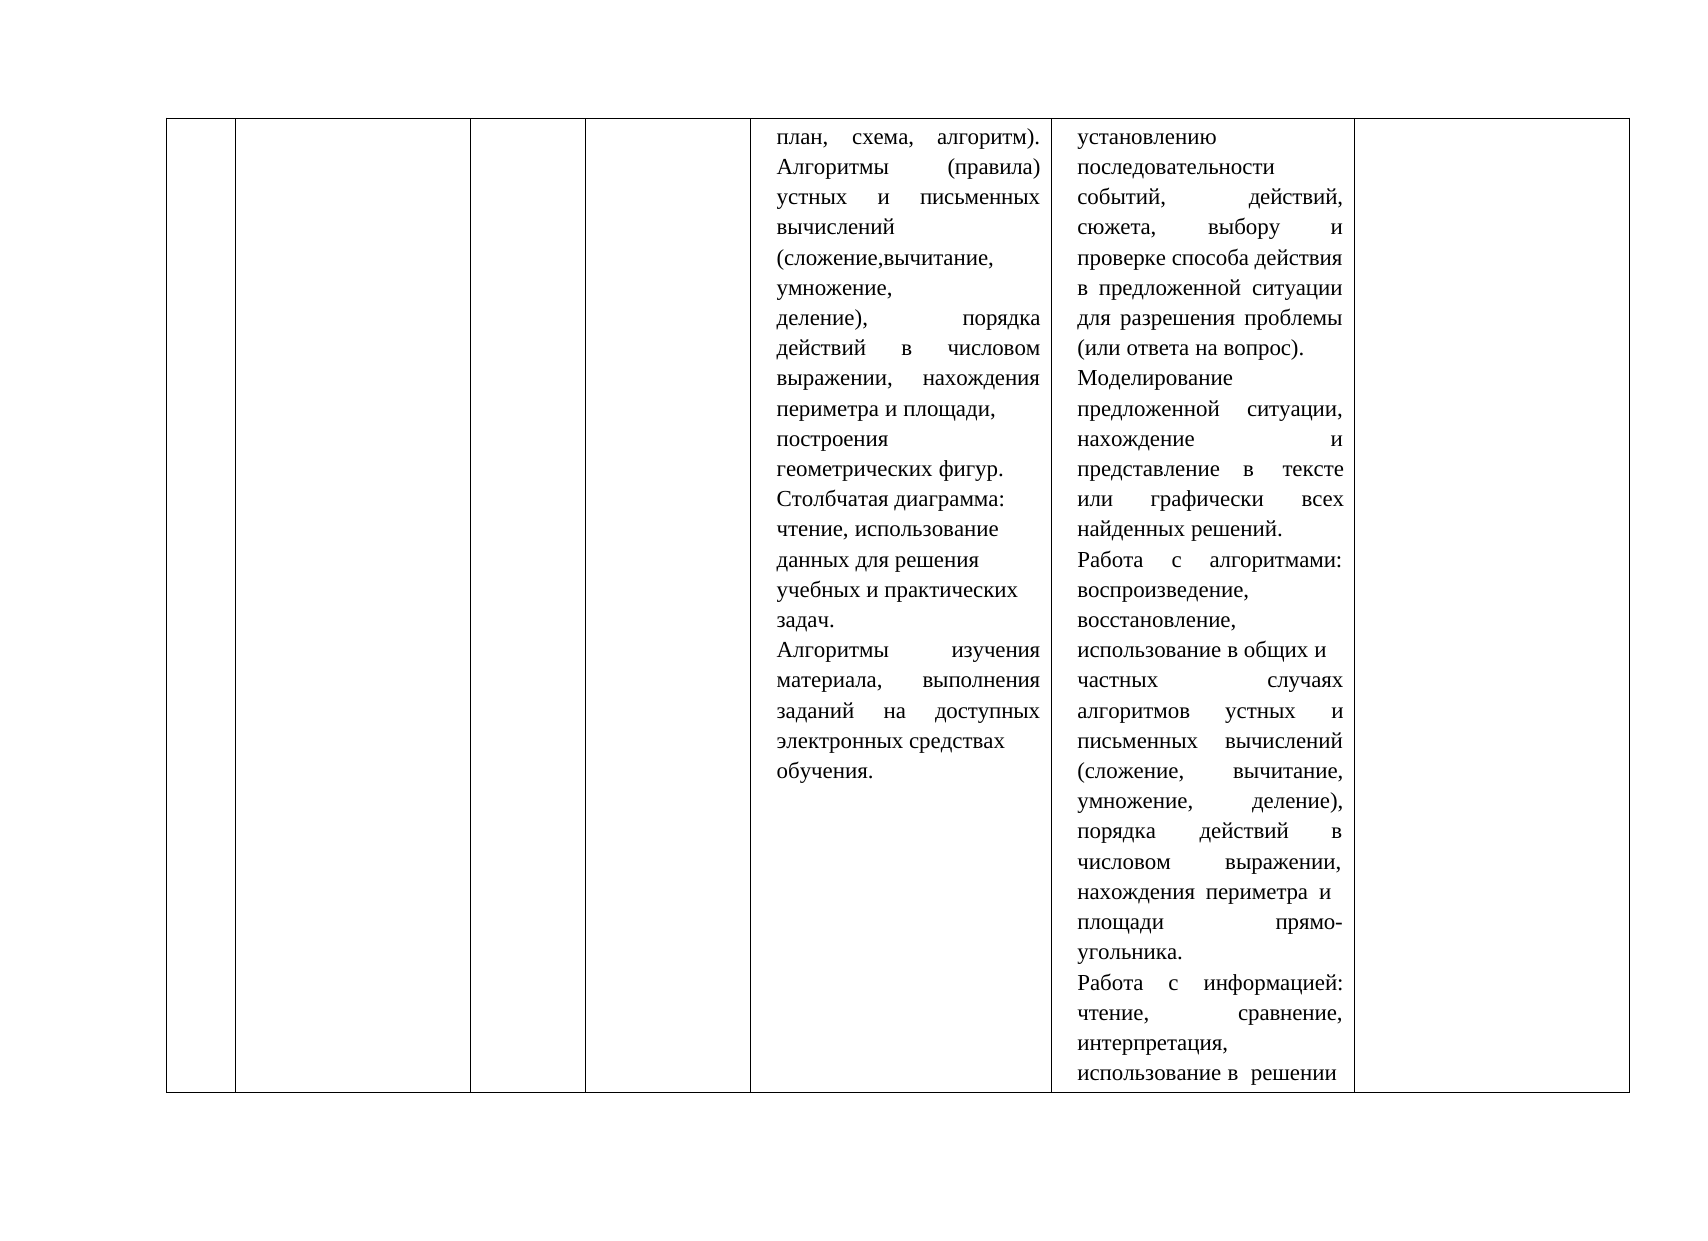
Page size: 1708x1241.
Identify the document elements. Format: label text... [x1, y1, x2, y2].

table_header [471, 119, 585, 1092]
table_header план, схема, алгоритм). Алгоритмы (правила) устных и письменных вычислений (сложение,вычитание, умножение, деление), порядка действий в числовом выражении, нахождения периметра и площади, построения геометрических фигур. Столбчатая диаграмма: чтение, использование данных для решения учебных и практических задач. Алгоритмы изучения материала, выполнения заданий на доступных электронных средствах обучения. [751, 119, 1051, 1092]
table_header [1355, 119, 1629, 1092]
table_header [236, 119, 470, 1092]
table_header установлению последовательности событий, действий, сюжета, выбору и проверке способа действия в предложенной ситуации для разрешения проблемы (или ответа на вопрос). Моделирование предложенной ситуации, нахождение и представление в тексте или графически всех найденных решений. Работа с алгоритмами: воспроизведение, восстановление, использование в общих и частных случаях алгоритмов устных и письменных вычислений (сложение, вычитание, умножение, деление), порядка действий в числовом выражении, нахождения периметра и площади прямо- угольника. Работа с информацией: чтение, сравнение, интерпретация, использование в решении [1052, 119, 1354, 1092]
table_header [586, 119, 750, 1092]
table_header [167, 119, 235, 1092]
